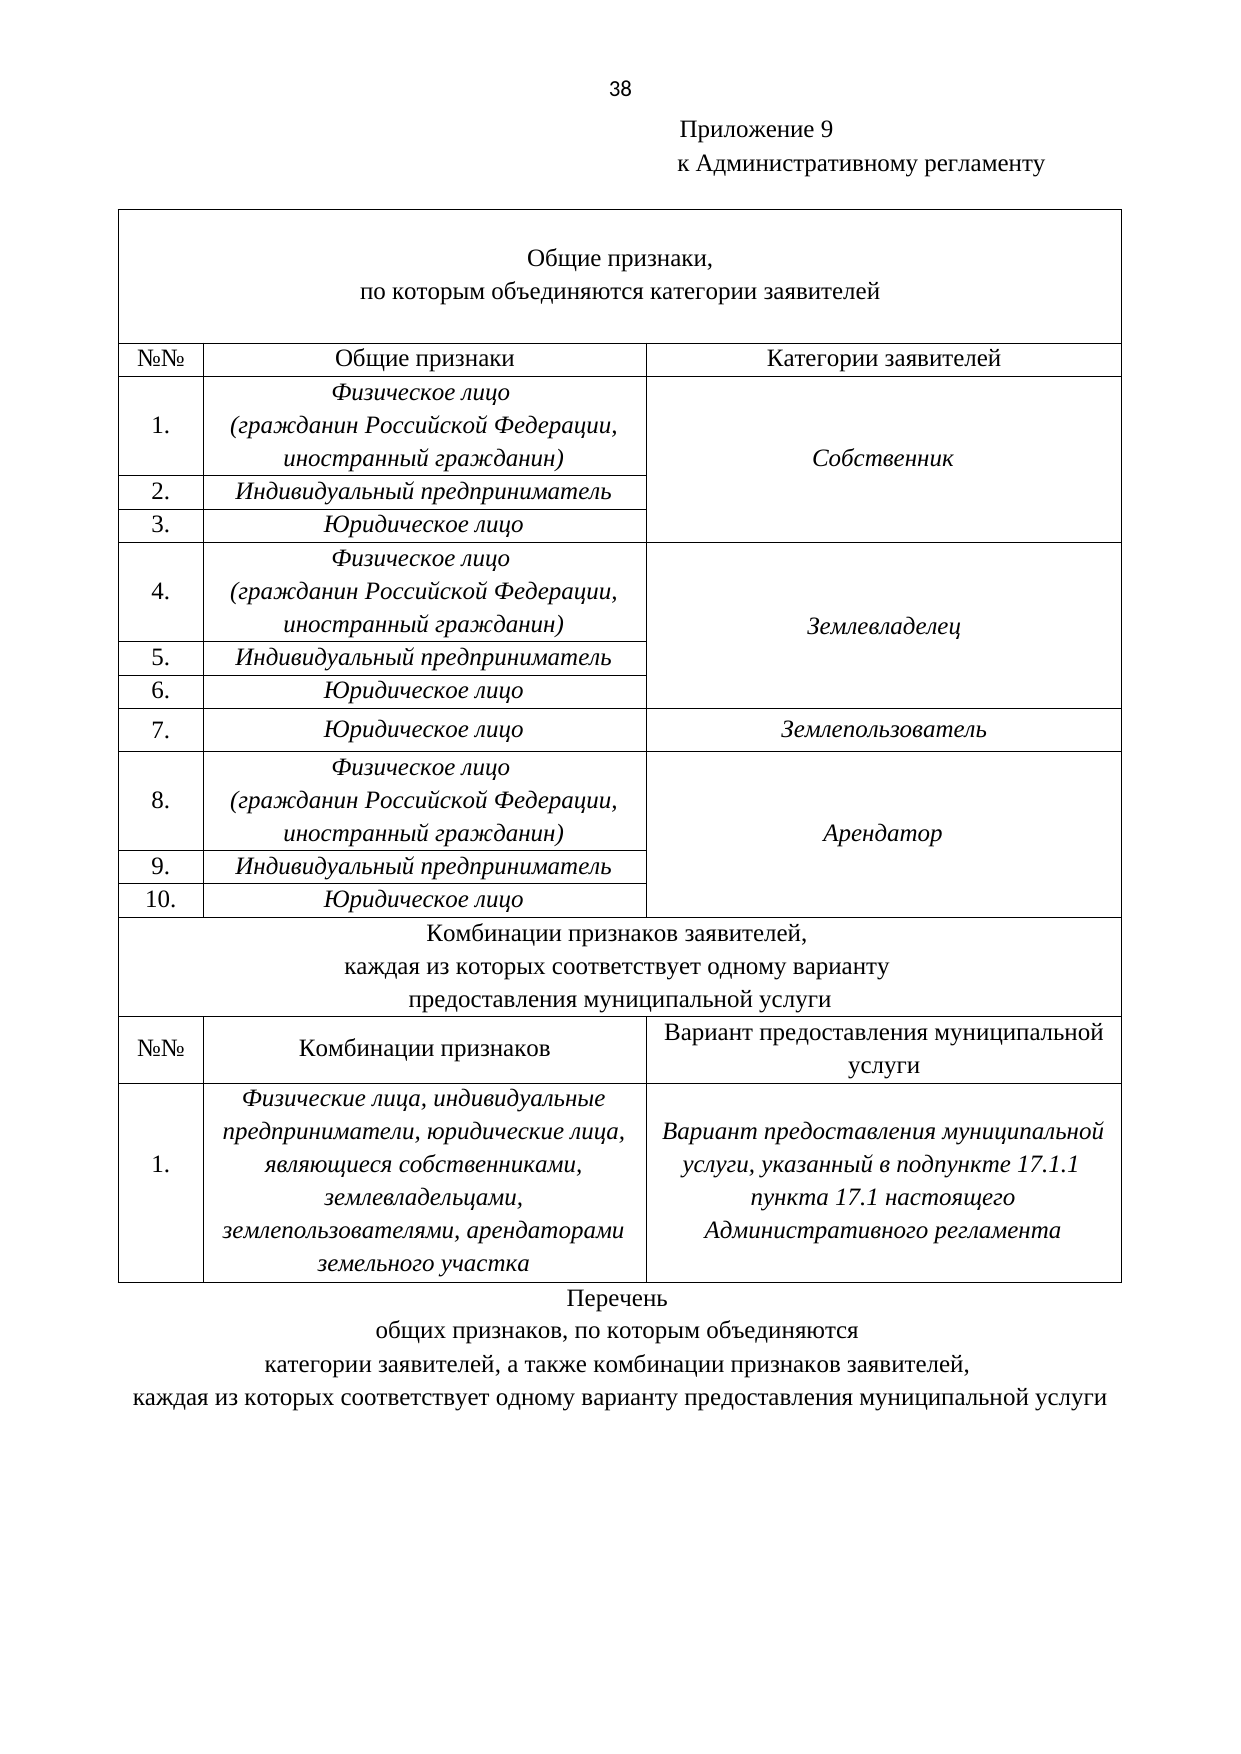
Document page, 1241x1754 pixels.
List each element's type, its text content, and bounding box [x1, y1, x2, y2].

table_cell 1. [119, 1084, 203, 1282]
table_cell 4. [119, 543, 203, 641]
table_cell Комбинации признаков [204, 1017, 646, 1082]
table_cell Физическое лицо (гражданин Российской Федерации, иностранный гражданин) [204, 543, 646, 641]
table_cell №№ [119, 1017, 203, 1082]
table_cell 3. [119, 510, 203, 542]
table_cell Физическое лицо (гражданин Российской Федерации, иностранный гражданин) [204, 752, 646, 850]
table_cell Физические лица, индивидуальные предприниматели, юридические лица, являющиеся собственниками, землевладельцами, землепользователями, арендаторами земельного участка [204, 1084, 646, 1282]
table_cell Вариант предоставления муниципальной услуги [647, 1017, 1121, 1082]
table_cell 5. [119, 642, 203, 674]
table_cell 8. [119, 752, 203, 850]
table_cell Индивидуальный предприниматель [204, 642, 646, 674]
text к Административному регламенту [118, 148, 1122, 176]
table_cell Физическое лицо (гражданин Российской Федерации, иностранный гражданин) [204, 377, 646, 475]
table_cell 2. [119, 476, 203, 508]
table_cell Арендатор [647, 752, 1121, 917]
table_cell Юридическое лицо [204, 709, 646, 751]
table_cell Категории заявителей [647, 344, 1121, 376]
text Приложение 9 [118, 114, 1122, 143]
table_cell Юридическое лицо [204, 510, 646, 542]
table_header Общие признаки, по которым объединяются категории заявителей [119, 210, 1121, 342]
table_cell Комбинации признаков заявителей, каждая из которых соответствует одному варианту предоставления муниципальной услуги [119, 918, 1121, 1016]
table_cell 10. [119, 884, 203, 917]
table_cell 1. [119, 377, 203, 475]
table_cell Индивидуальный предприниматель [204, 476, 646, 508]
table_cell Индивидуальный предприниматель [204, 851, 646, 883]
table_cell 6. [119, 676, 203, 708]
table_cell Вариант предоставления муниципальной услуги, указанный в подпункте 17.1.1 пункта 17.1 настоящего Административного регламента [647, 1084, 1121, 1282]
table_cell Землевладелец [647, 543, 1121, 708]
table_cell Юридическое лицо [204, 884, 646, 917]
table_cell Собственник [647, 377, 1121, 542]
table_cell Юридическое лицо [204, 676, 646, 708]
table_cell 9. [119, 851, 203, 883]
table_cell 7. [119, 709, 203, 751]
table_cell Землепользователь [647, 709, 1121, 751]
table_cell №№ [119, 344, 203, 376]
text Перечень общих признаков, по которым объединяются категории заявителей, а также комбинации признаков заявителей, каждая из которых соответствует одному варианту предоставления муниципальной услуги [118, 1283, 1122, 1410]
table_cell Общие признаки [204, 344, 646, 376]
